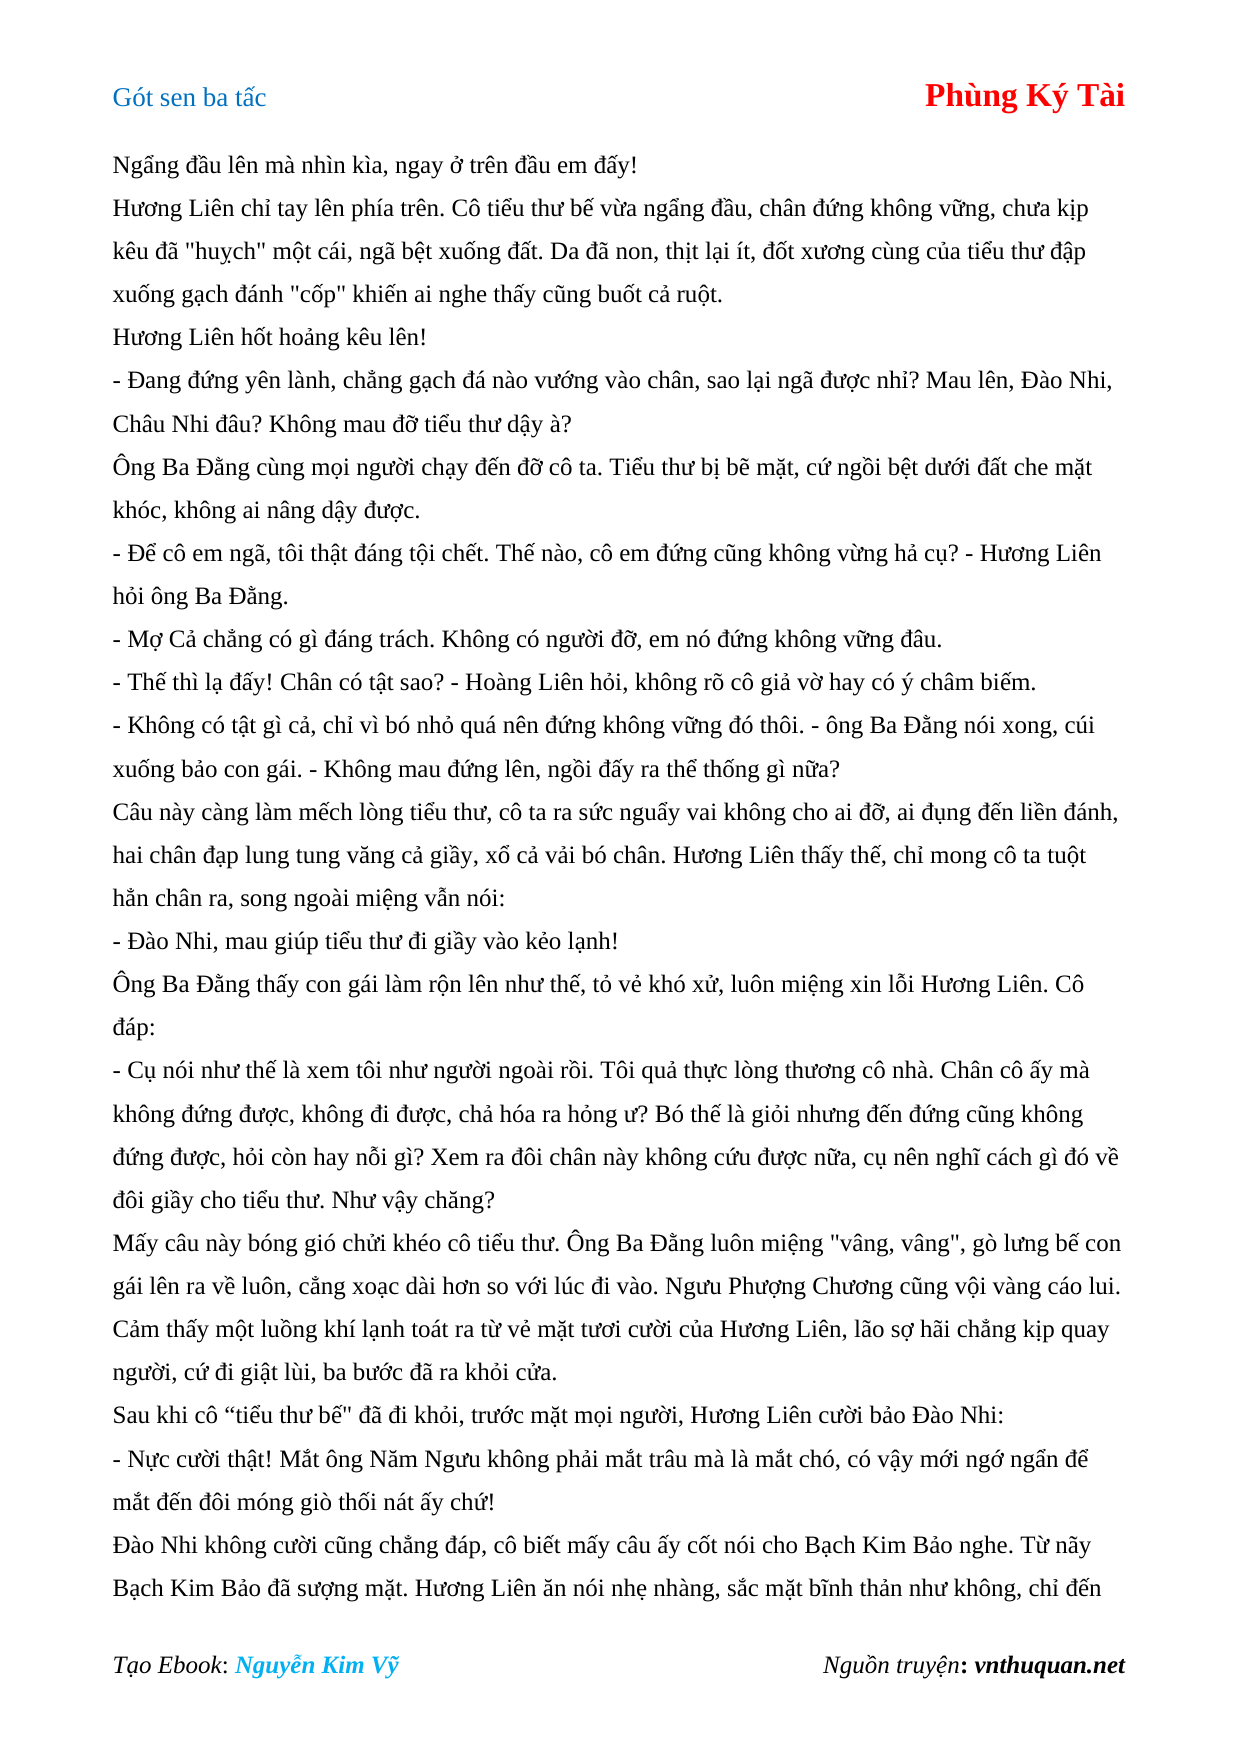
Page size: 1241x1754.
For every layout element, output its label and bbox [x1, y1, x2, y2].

text [112, 150, 1128, 1602]
